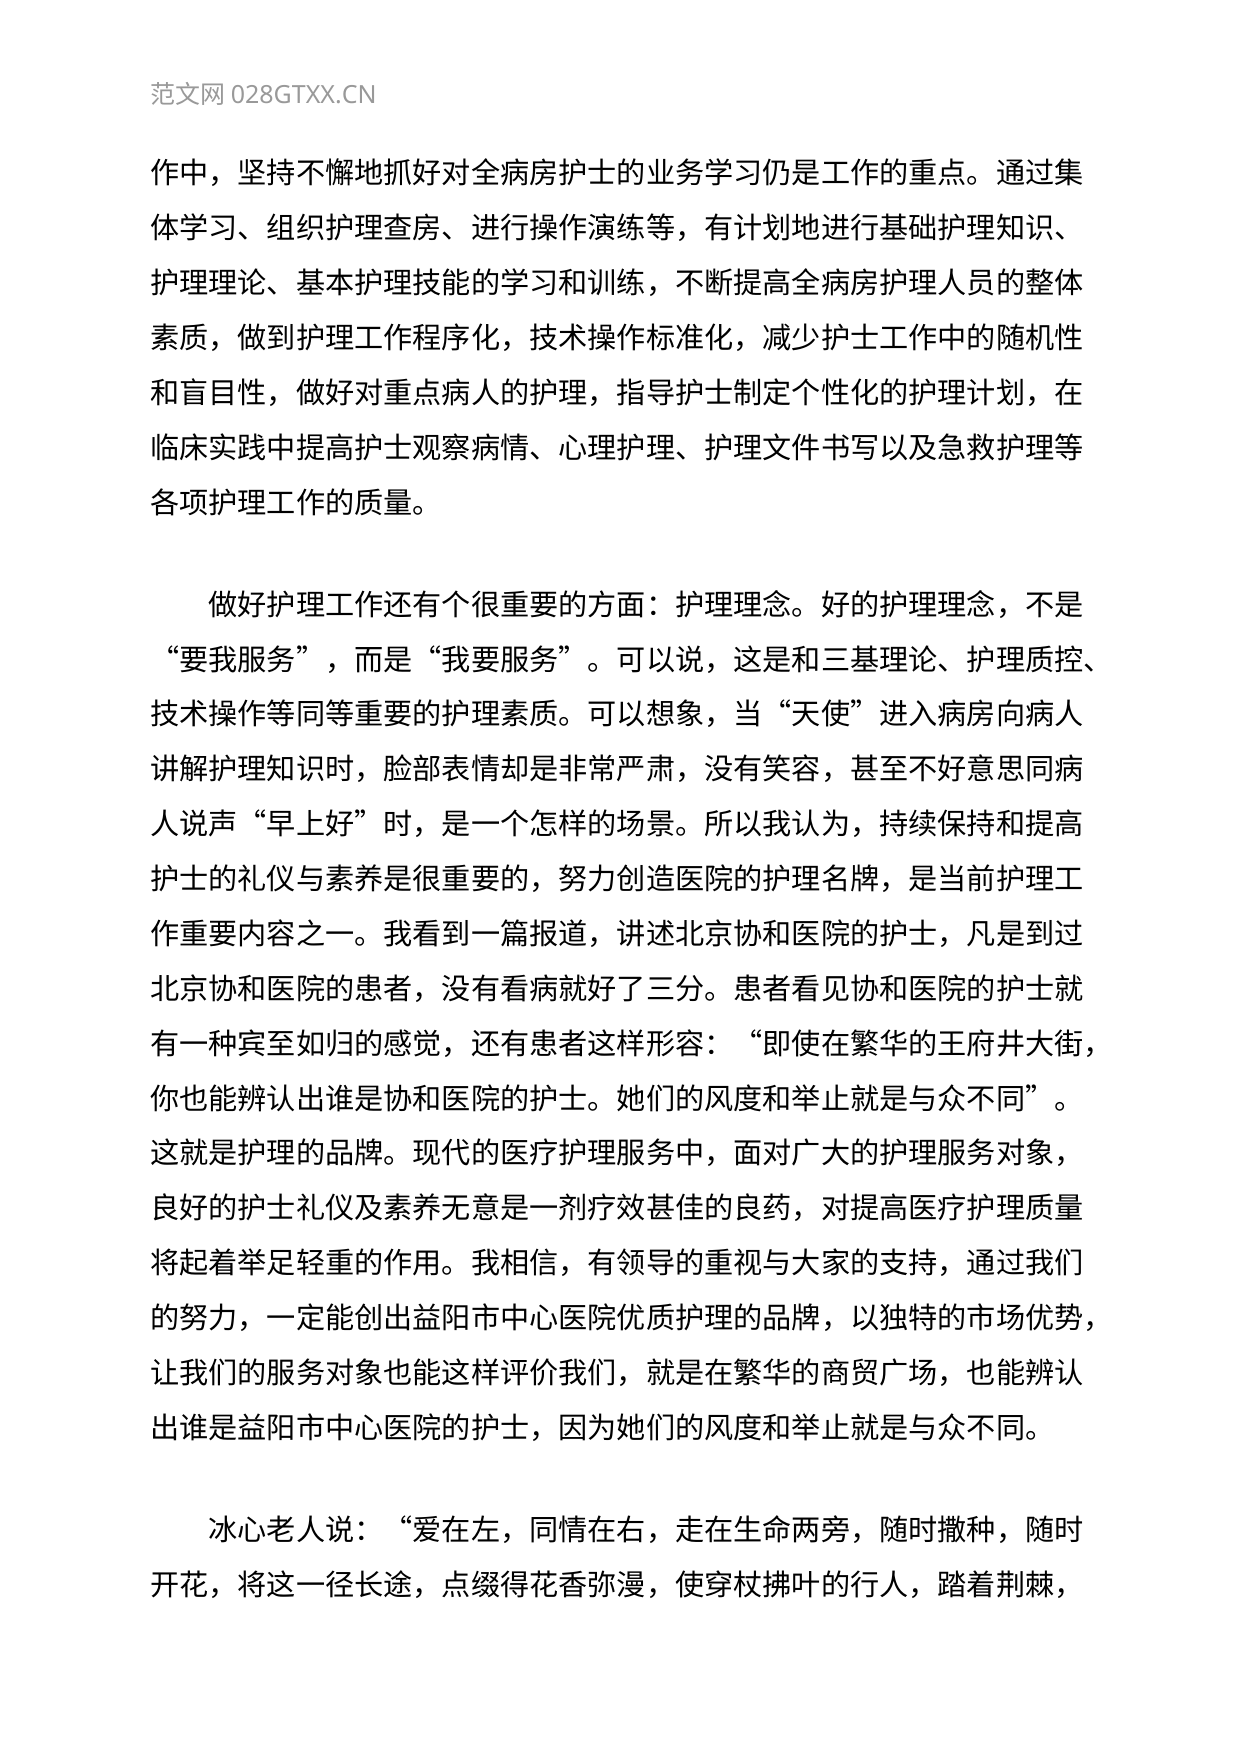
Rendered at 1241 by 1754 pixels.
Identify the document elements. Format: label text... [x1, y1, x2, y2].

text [150, 1506, 1090, 1603]
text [150, 150, 1090, 522]
text 做好护理工作还有个很重要的方面：护理理念。好的护理理念，不是“要我服务”，而是“我要服务”。可以说，这是和三基理论、护理质控、技术操作等同等重要的护理素质。可以想象，当“天使”进入病房向病人讲解护理知识时，脸部表情却是非常严肃，没有笑容，甚至不好意思同病人说声“早上好”时，是一个怎样的场景。所以我认为，持续保持和提高护士的礼仪与素养是很重要的，努力创造医院的护理名牌，是当前护理工作重要内容之一。我看到一篇报道，讲述北京协和医院的护士，凡是到过北京协和医院的患者，没有看病就好了三分。患者看见协和医院的护士就有一种宾至如归的感觉，还有患者这样形容：“即使在繁华的王府井大街，你也能辨认出谁是协和医院的护士。她们的风度和举止就是与众不同”。这就是护理的品牌。现代的医疗护理服务中，面对广大的护理服务对象，良好的护士礼仪及素养无意是一剂疗效甚佳的良药，对提高医疗护理质量将起着举足轻重的作用。我相信，有领导的重视与大家的支持，通过我们的努力，一定能创出益阳市中心医院优质护理的品牌，以独特的市场优势，让我们的服务对象也能这样评价我们，就是在繁华的商贸广场，也能辨认出谁是益阳市中心医院的护士，因为她们的风度和举止就是与众不同。 [150, 581, 1090, 1447]
